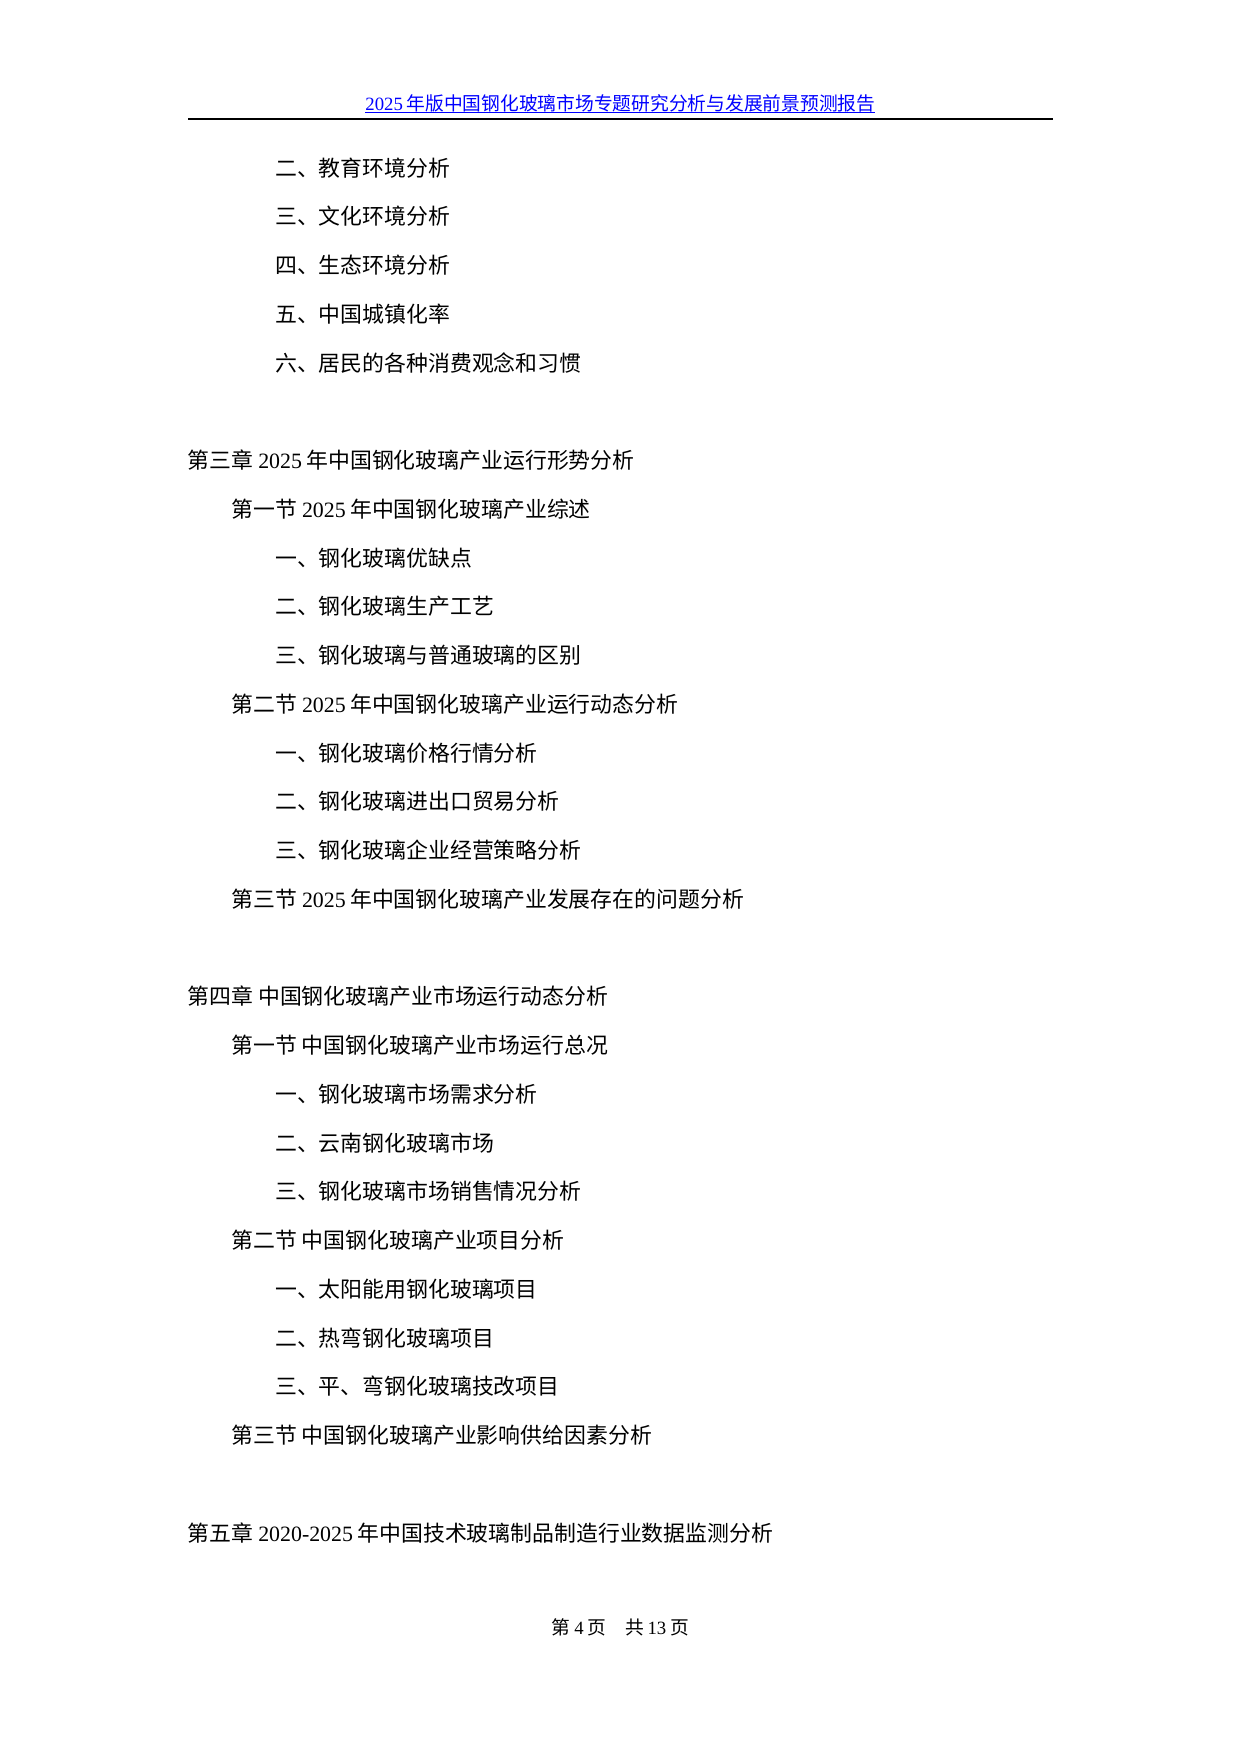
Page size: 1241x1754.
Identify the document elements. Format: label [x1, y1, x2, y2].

text [187, 150, 1053, 1548]
